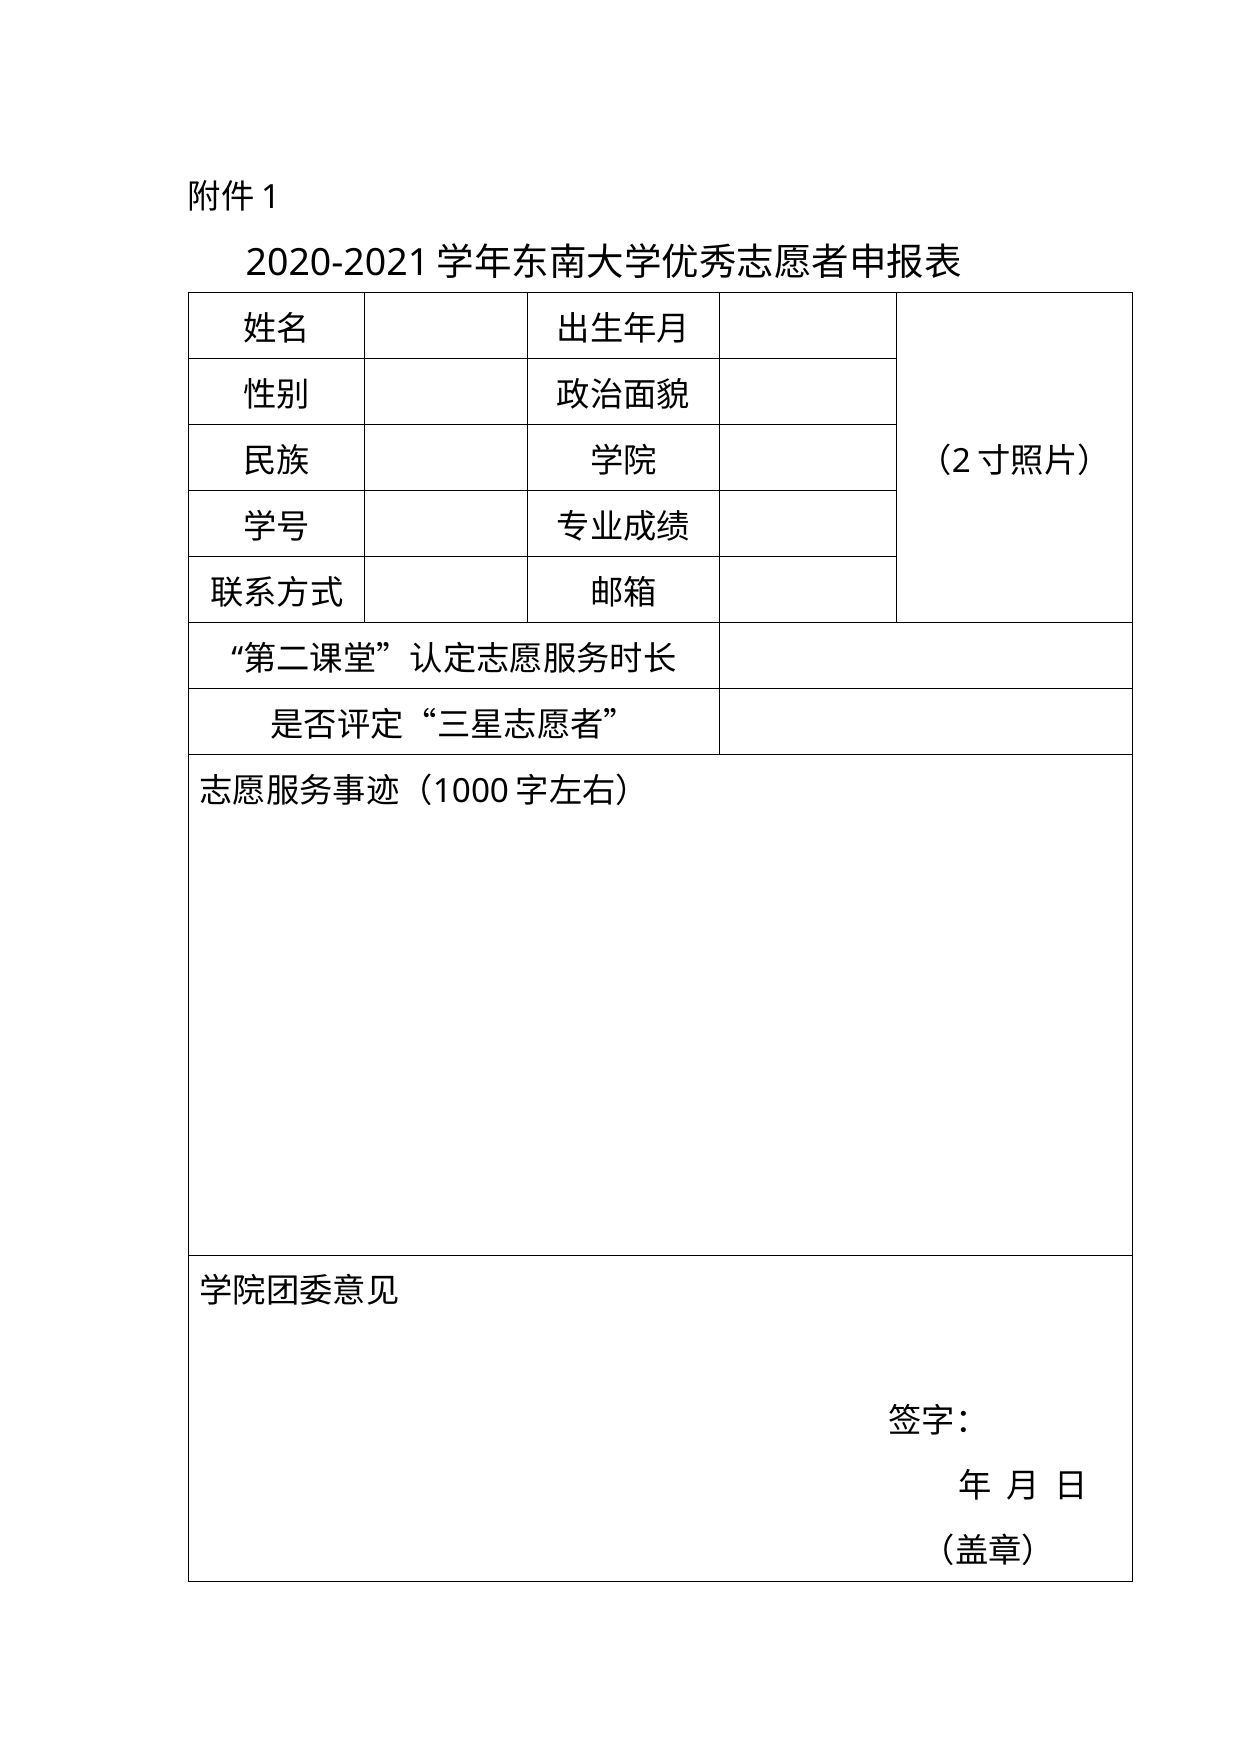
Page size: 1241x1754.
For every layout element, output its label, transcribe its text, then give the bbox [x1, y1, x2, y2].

table_cell 学院团委意见 签字： 年 月 日 （盖章） [189, 1256, 1132, 1581]
table_cell [720, 623, 1132, 688]
table_cell [720, 557, 896, 622]
table_header （2寸照片） [897, 293, 1132, 622]
table_cell 是否评定“三星志愿者” [189, 689, 719, 754]
table_cell [720, 425, 896, 490]
table_cell [365, 557, 527, 622]
table_cell 联系方式 [189, 557, 364, 622]
table_header [365, 293, 527, 358]
table_cell [365, 491, 527, 556]
table_cell 学号 [189, 491, 364, 556]
table_cell 志愿服务事迹（1000字左右） [189, 755, 1132, 1255]
text 附件1 [187, 162, 1019, 227]
table_cell [720, 491, 896, 556]
table_cell 学院 [528, 425, 719, 490]
table_cell [720, 689, 1132, 754]
table_header 出生年月 [528, 293, 719, 358]
table_cell [365, 425, 527, 490]
table_cell 邮箱 [528, 557, 719, 622]
text 2020-2021学年东南大学优秀志愿者申报表 [187, 227, 1019, 292]
table_cell 性别 [189, 359, 364, 424]
table_cell [365, 359, 527, 424]
table_cell 民族 [189, 425, 364, 490]
table_cell 政治面貌 [528, 359, 719, 424]
table_cell [720, 359, 896, 424]
table_cell 专业成绩 [528, 491, 719, 556]
table_header 姓名 [189, 293, 364, 358]
table_cell “第二课堂”认定志愿服务时长 [189, 623, 719, 688]
table_header [720, 293, 896, 358]
